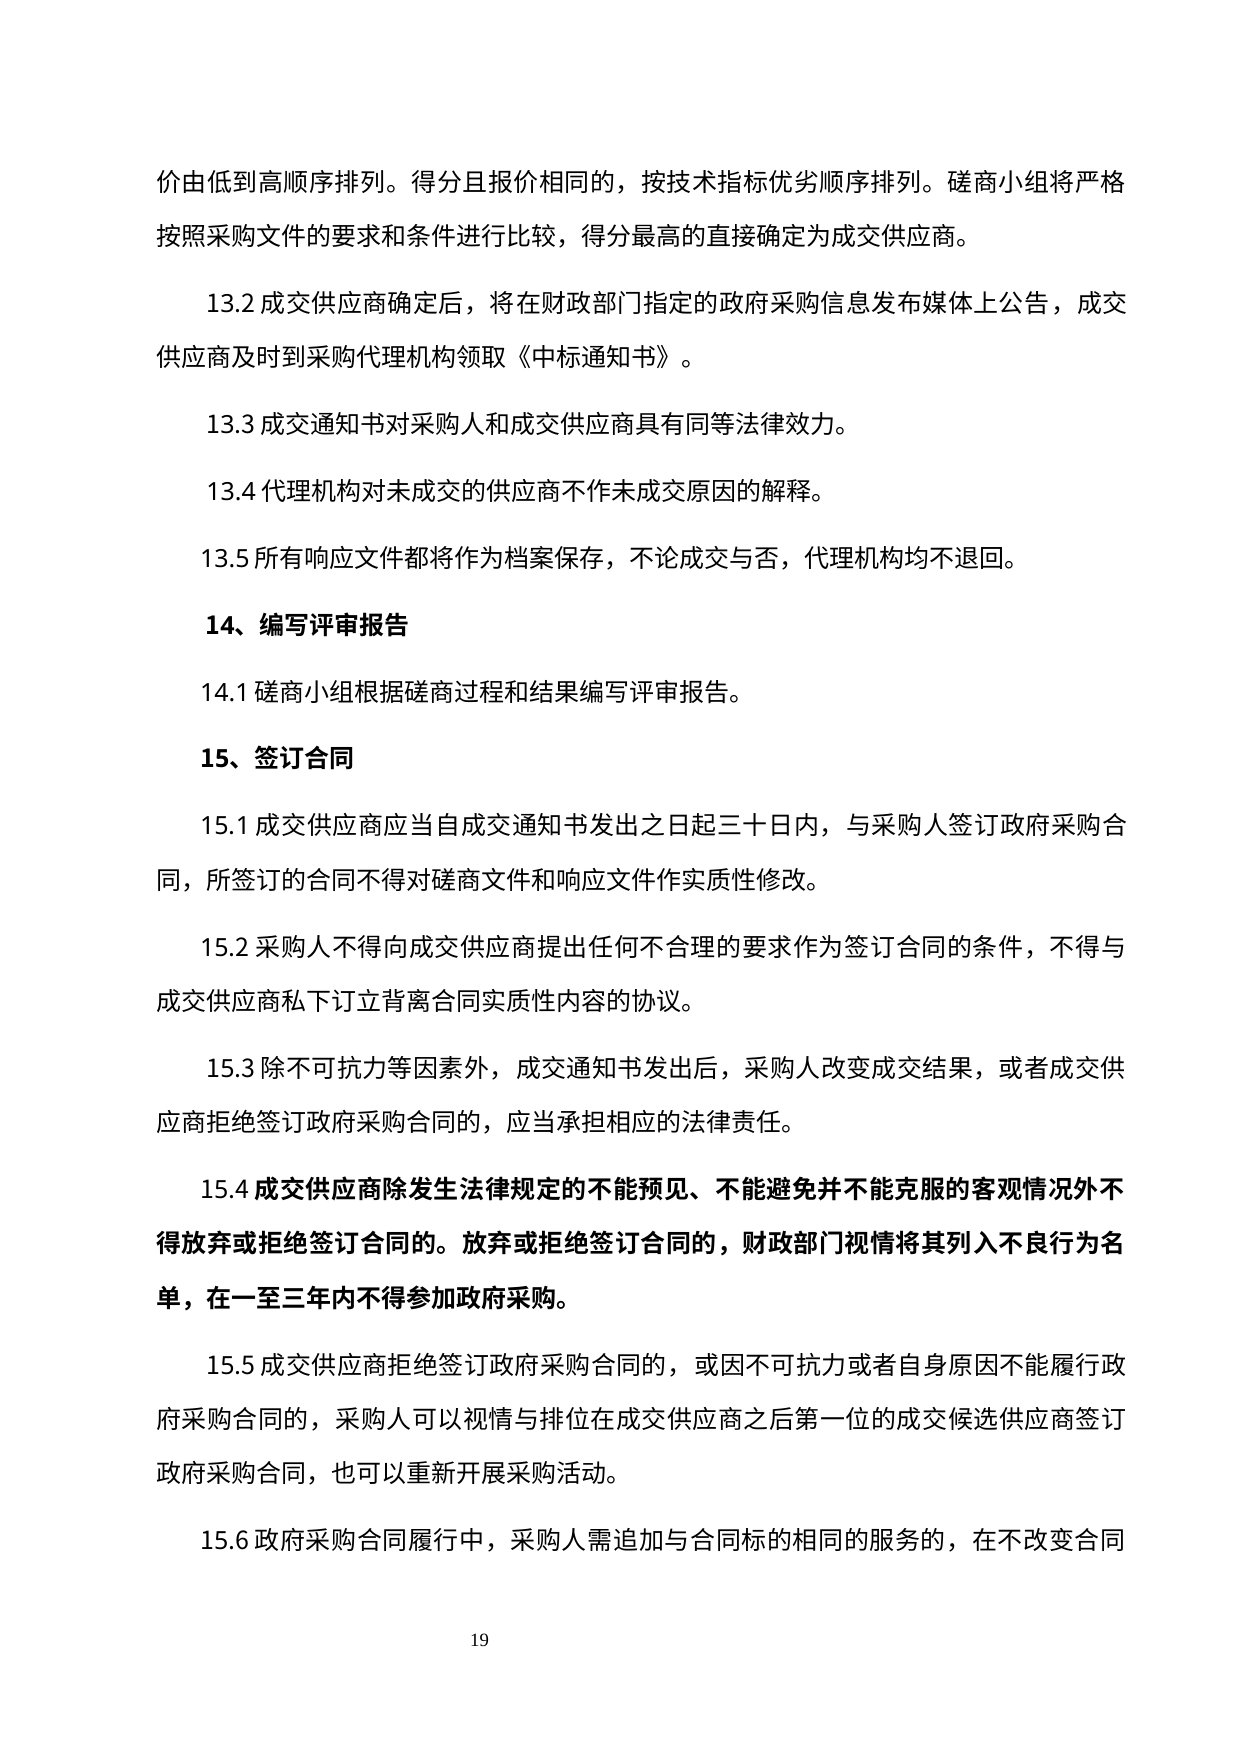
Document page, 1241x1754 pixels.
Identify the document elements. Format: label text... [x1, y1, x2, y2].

text 14、编写评审报告 [156, 605, 1128, 641]
text 15.4成交供应商除发生法律规定的不能预见、不能避免并不能克服的客观情况外不得放弃或拒绝签订合同的。放弃或拒绝签订合同的，财政部门视情将其列入不良行为名单，在一至三年内不得参加政府采购。 [156, 1169, 1128, 1314]
text 15.1成交供应商应当自成交通知书发出之日起三十日内，与采购人签订政府采购合同，所签订的合同不得对磋商文件和响应文件作实质性修改。 [156, 806, 1128, 896]
text 15.5成交供应商拒绝签订政府采购合同的，或因不可抗力或者自身原因不能履行政府采购合同的，采购人可以视情与排位在成交供应商之后第一位的成交候选供应商签订政府采购合同，也可以重新开展采购活动。 [156, 1345, 1128, 1490]
text 13.2成交供应商确定后，将在财政部门指定的政府采购信息发布媒体上公告，成交供应商及时到采购代理机构领取《中标通知书》。 [156, 283, 1128, 374]
text 14.1磋商小组根据磋商过程和结果编写评审报告。 [156, 672, 1128, 708]
text 15.3除不可抗力等因素外，成交通知书发出后，采购人改变成交结果，或者成交供应商拒绝签订政府采购合同的，应当承担相应的法律责任。 [156, 1048, 1128, 1139]
text 13.5所有响应文件都将作为档案保存，不论成交与否，代理机构均不退回。 [156, 538, 1128, 574]
text 13.3成交通知书对采购人和成交供应商具有同等法律效力。 [156, 404, 1128, 441]
text 15.2采购人不得向成交供应商提出任何不合理的要求作为签订合同的条件，不得与成交供应商私下订立背离合同实质性内容的协议。 [156, 927, 1128, 1018]
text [156, 162, 1128, 253]
text 15、签订合同 [156, 739, 1128, 775]
text 13.4代理机构对未成交的供应商不作未成交原因的解释。 [156, 471, 1128, 508]
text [156, 1521, 1128, 1557]
